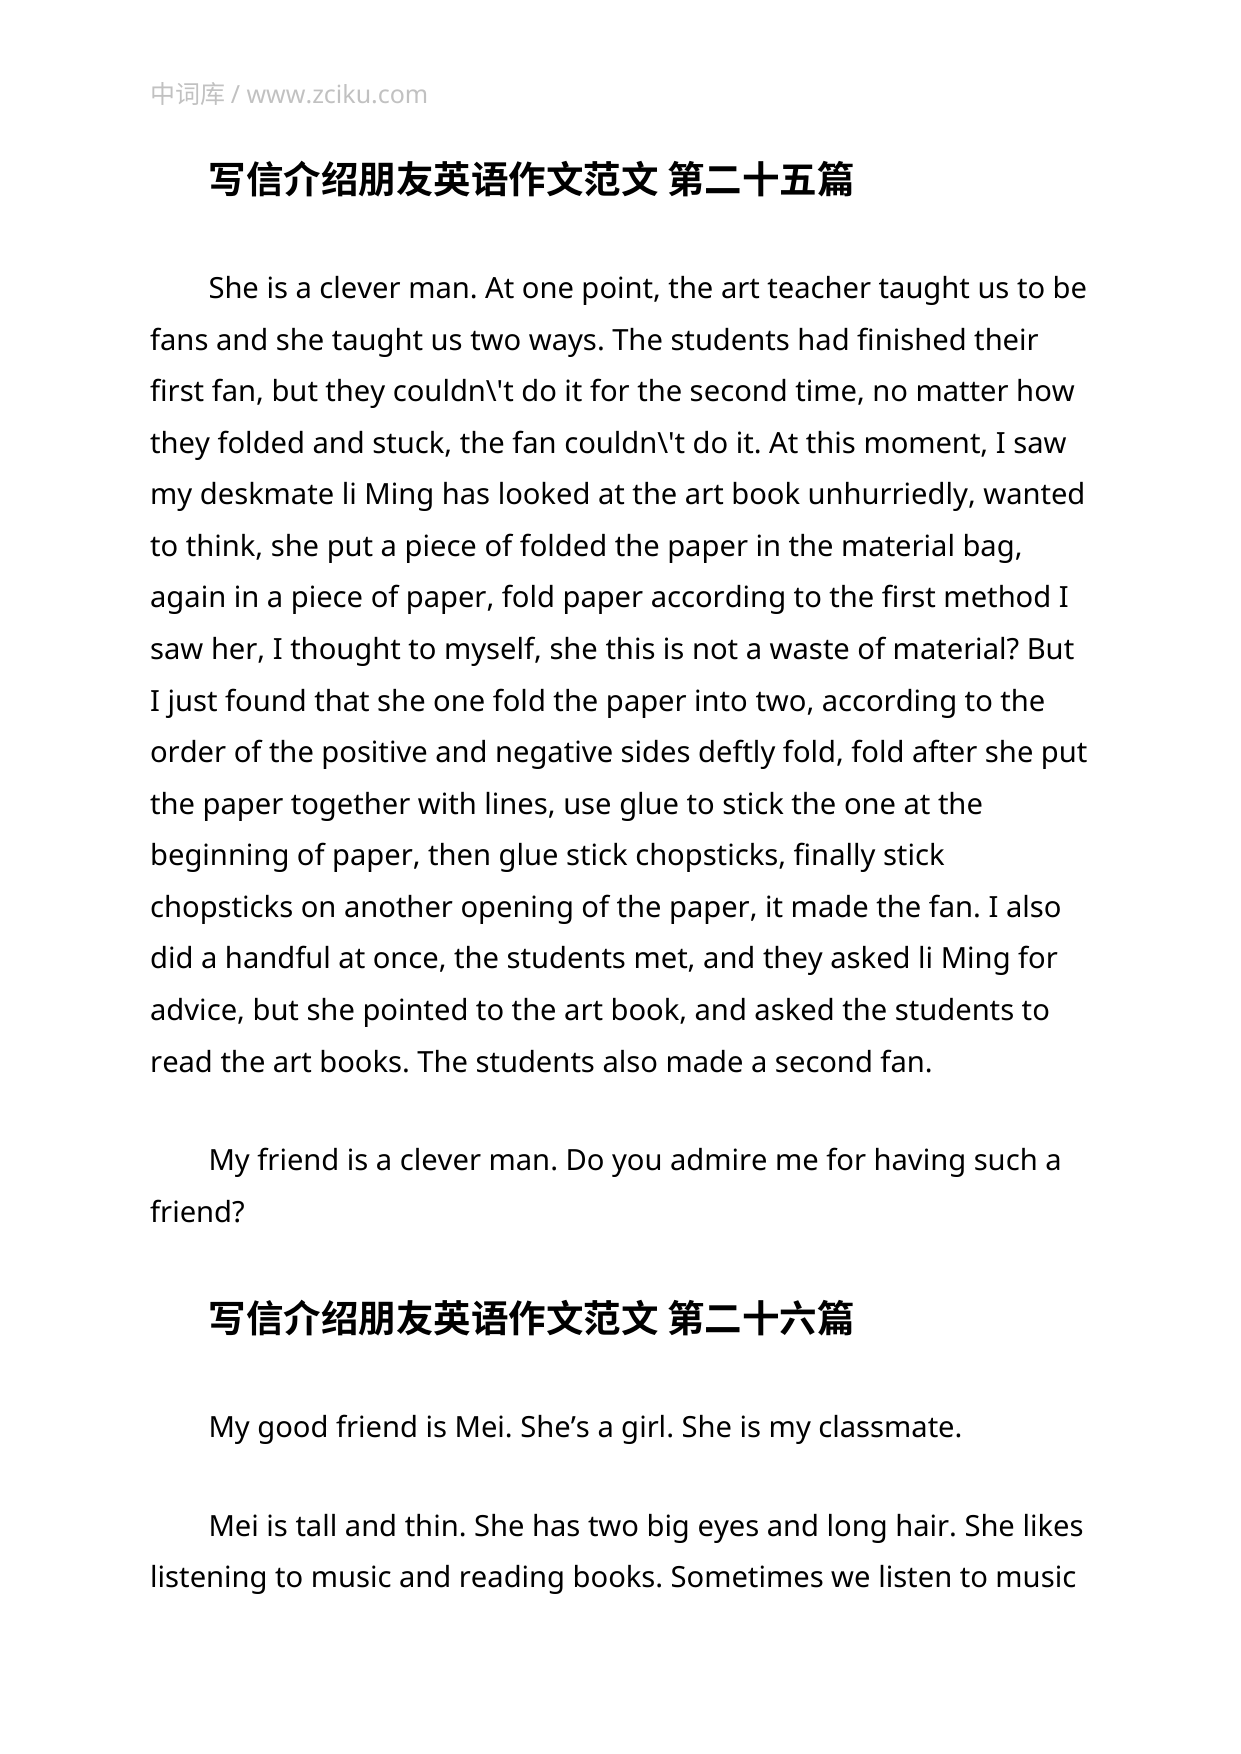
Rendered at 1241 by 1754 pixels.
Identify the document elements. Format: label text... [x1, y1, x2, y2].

text My good friend is Mei. She’s a girl. She is my classmate. [150, 1407, 1090, 1446]
text 写信介绍朋友英语作文范文 第二十五篇 [150, 150, 1090, 204]
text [150, 1505, 1090, 1596]
text 写信介绍朋友英语作文范文 第二十六篇 [150, 1289, 1090, 1343]
text My friend is a clever man. Do you admire me for having such a friend? [150, 1139, 1090, 1231]
text She is a clever man. At one point, the art teacher taught us to be fans and she taught us two ways. The students had finished their first fan, but they couldn\'t do it for the second time, no matter how they folded and stuck, the fan couldn\'t do it. At this moment, I saw my deskmate li Ming has looked at the art book unhurriedly, wanted to think, she put a piece of folded the paper in the material bag, again in a piece of paper, fold paper according to the first method I saw her, I thought to myself, she this is not a waste of material? But I just found that she one fold the paper into two, according to the order of the positive and negative sides deftly fold, fold after she put the paper together with lines, use glue to stick the one at the beginning of paper, then glue stick chopsticks, finally stick chopsticks on another opening of the paper, it made the fan. I also did a handful at once, the students met, and they asked li Ming for advice, but she pointed to the art book, and asked the students to read the art books. The students also made a second fan. [150, 267, 1090, 1081]
